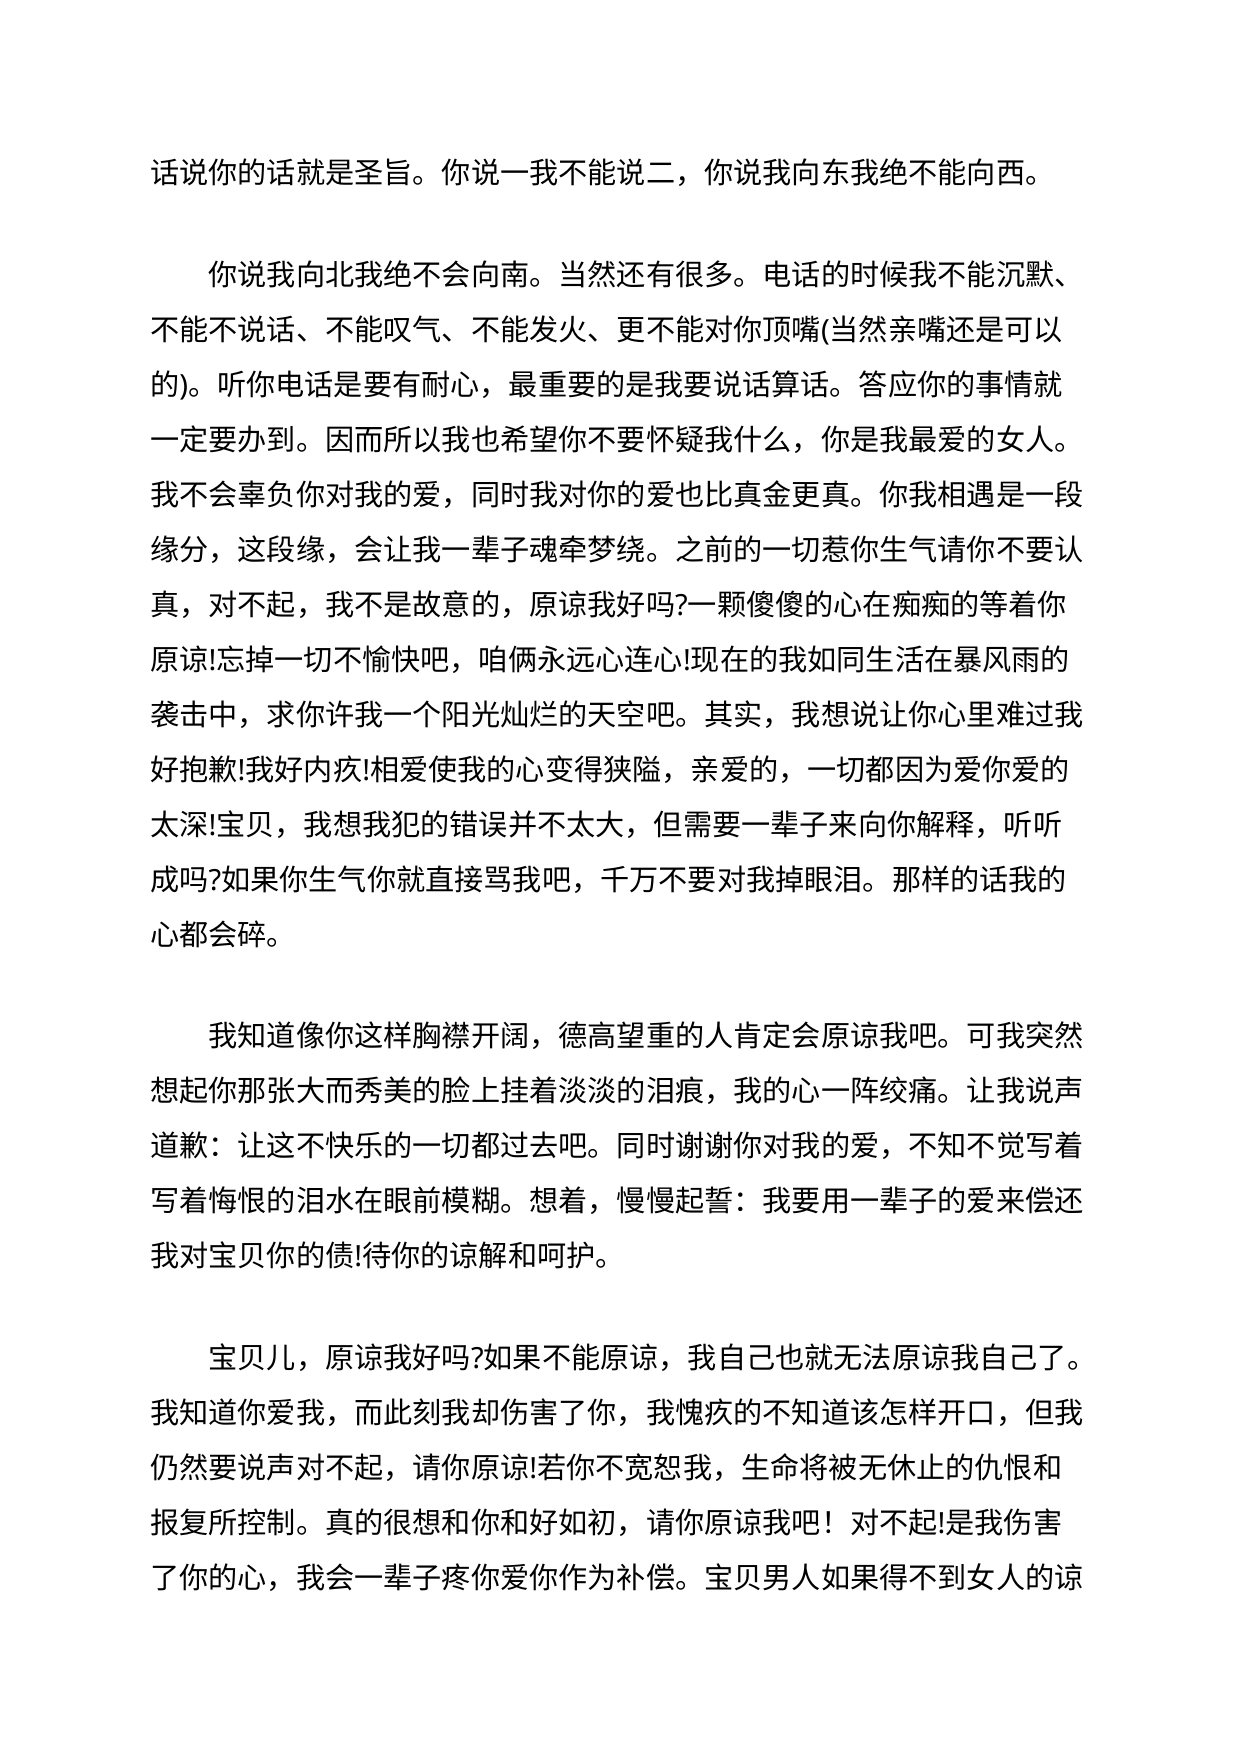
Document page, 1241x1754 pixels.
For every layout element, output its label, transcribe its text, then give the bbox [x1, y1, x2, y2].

text 我知道像你这样胸襟开阔，德高望重的人肯定会原谅我吧。可我突然想起你那张大而秀美的脸上挂着淡淡的泪痕，我的心一阵绞痛。让我说声道歉：让这不快乐的一切都过去吧。同时谢谢你对我的爱，不知不觉写着写着悔恨的泪水在眼前模糊。想着，慢慢起誓：我要用一辈子的爱来偿还我对宝贝你的债!待你的谅解和呵护。 [150, 1013, 1090, 1275]
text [150, 1334, 1090, 1597]
text 你说我向北我绝不会向南。当然还有很多。电话的时候我不能沉默、不能不说话、不能叹气、不能发火、更不能对你顶嘴(当然亲嘴还是可以的)。听你电话是要有耐心，最重要的是我要说话算话。答应你的事情就一定要办到。因而所以我也希望你不要怀疑我什么，你是我最爱的女人。我不会辜负你对我的爱，同时我对你的爱也比真金更真。你我相遇是一段缘分，这段缘，会让我一辈子魂牵梦绕。之前的一切惹你生气请你不要认真，对不起，我不是故意的，原谅我好吗?一颗傻傻的心在痴痴的等着你原谅!忘掉一切不愉快吧，咱俩永远心连心!现在的我如同生活在暴风雨的袭击中，求你许我一个阳光灿烂的天空吧。其实，我想说让你心里难过我好抱歉!我好内疚!相爱使我的心变得狭隘，亲爱的，一切都因为爱你爱的太深!宝贝，我想我犯的错误并不太大，但需要一辈子来向你解释，听听成吗?如果你生气你就直接骂我吧，千万不要对我掉眼泪。那样的话我的心都会碎。 [150, 252, 1090, 953]
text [150, 150, 1090, 192]
